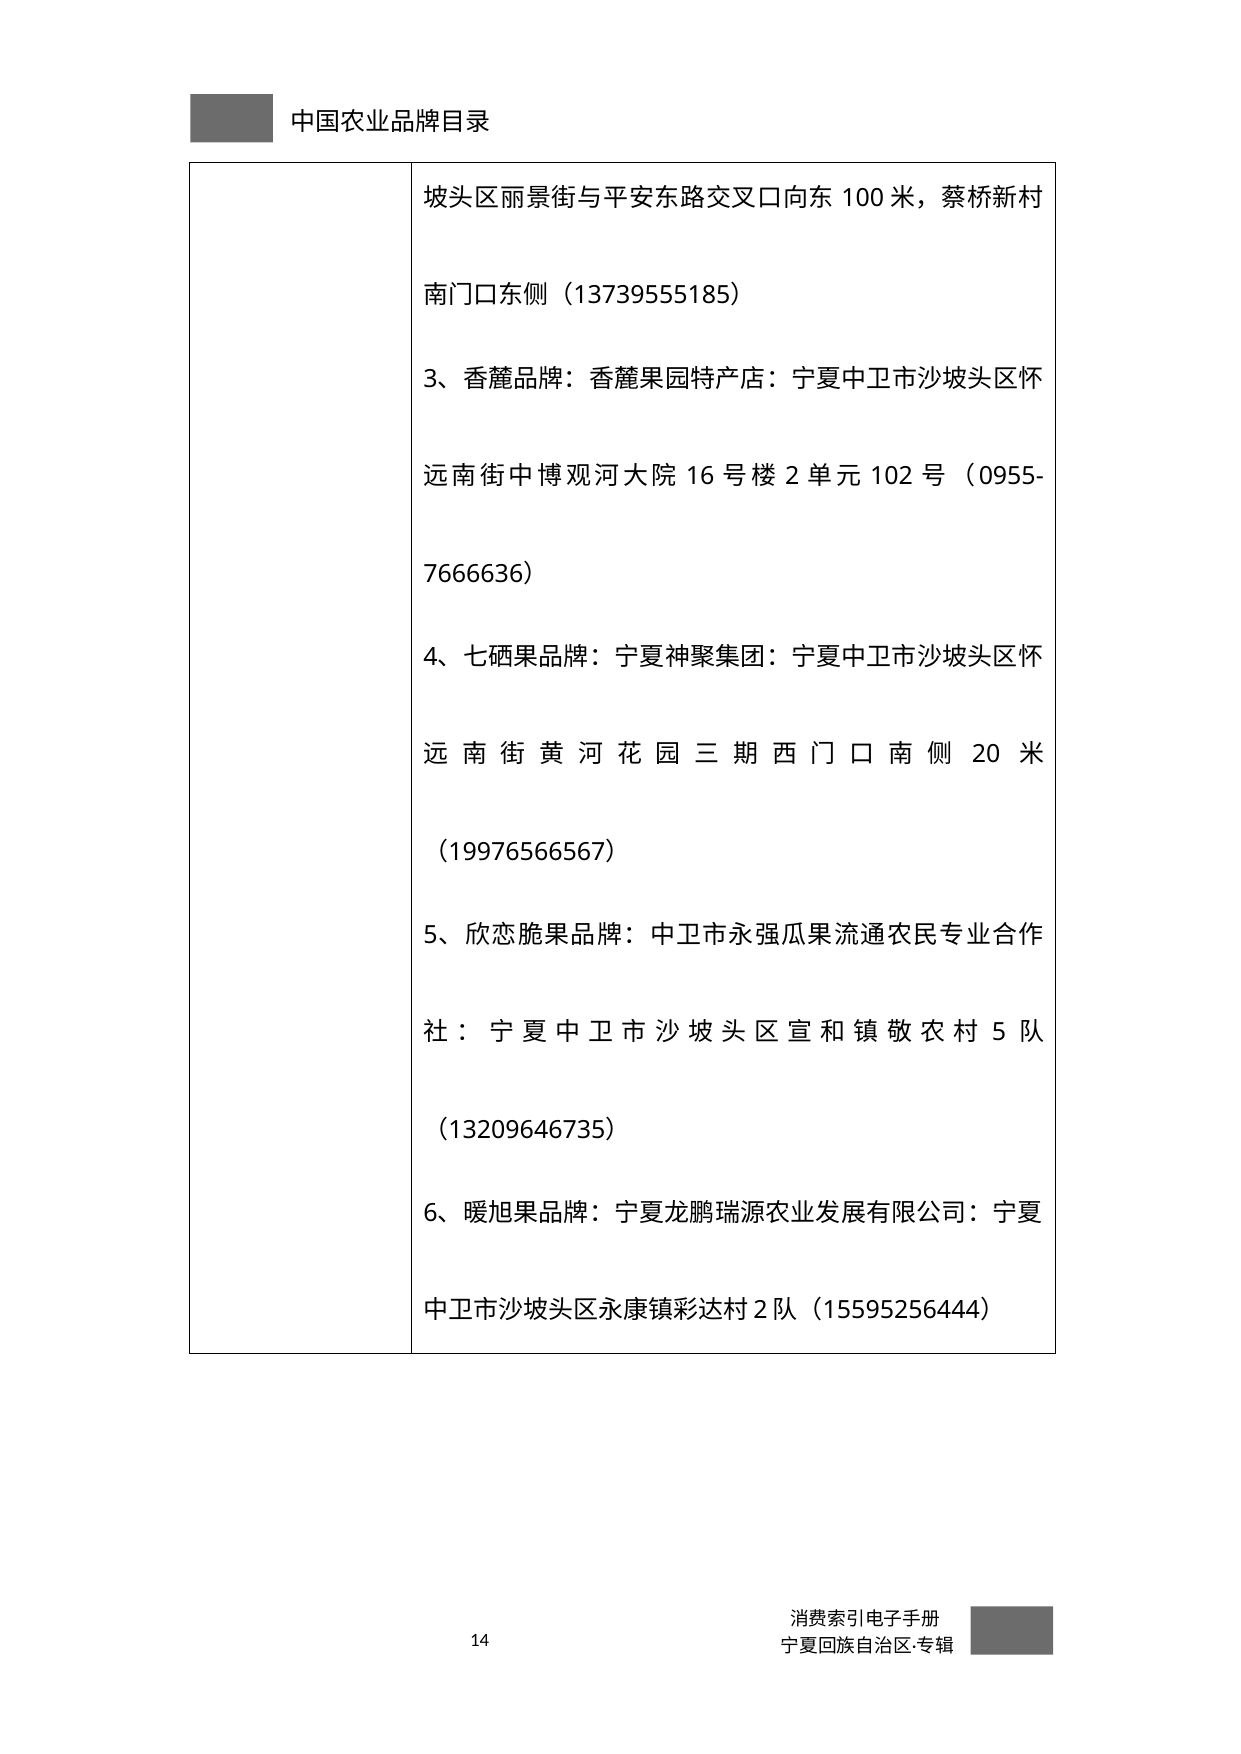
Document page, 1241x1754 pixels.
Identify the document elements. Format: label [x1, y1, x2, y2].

table_cell [412, 163, 1055, 1353]
